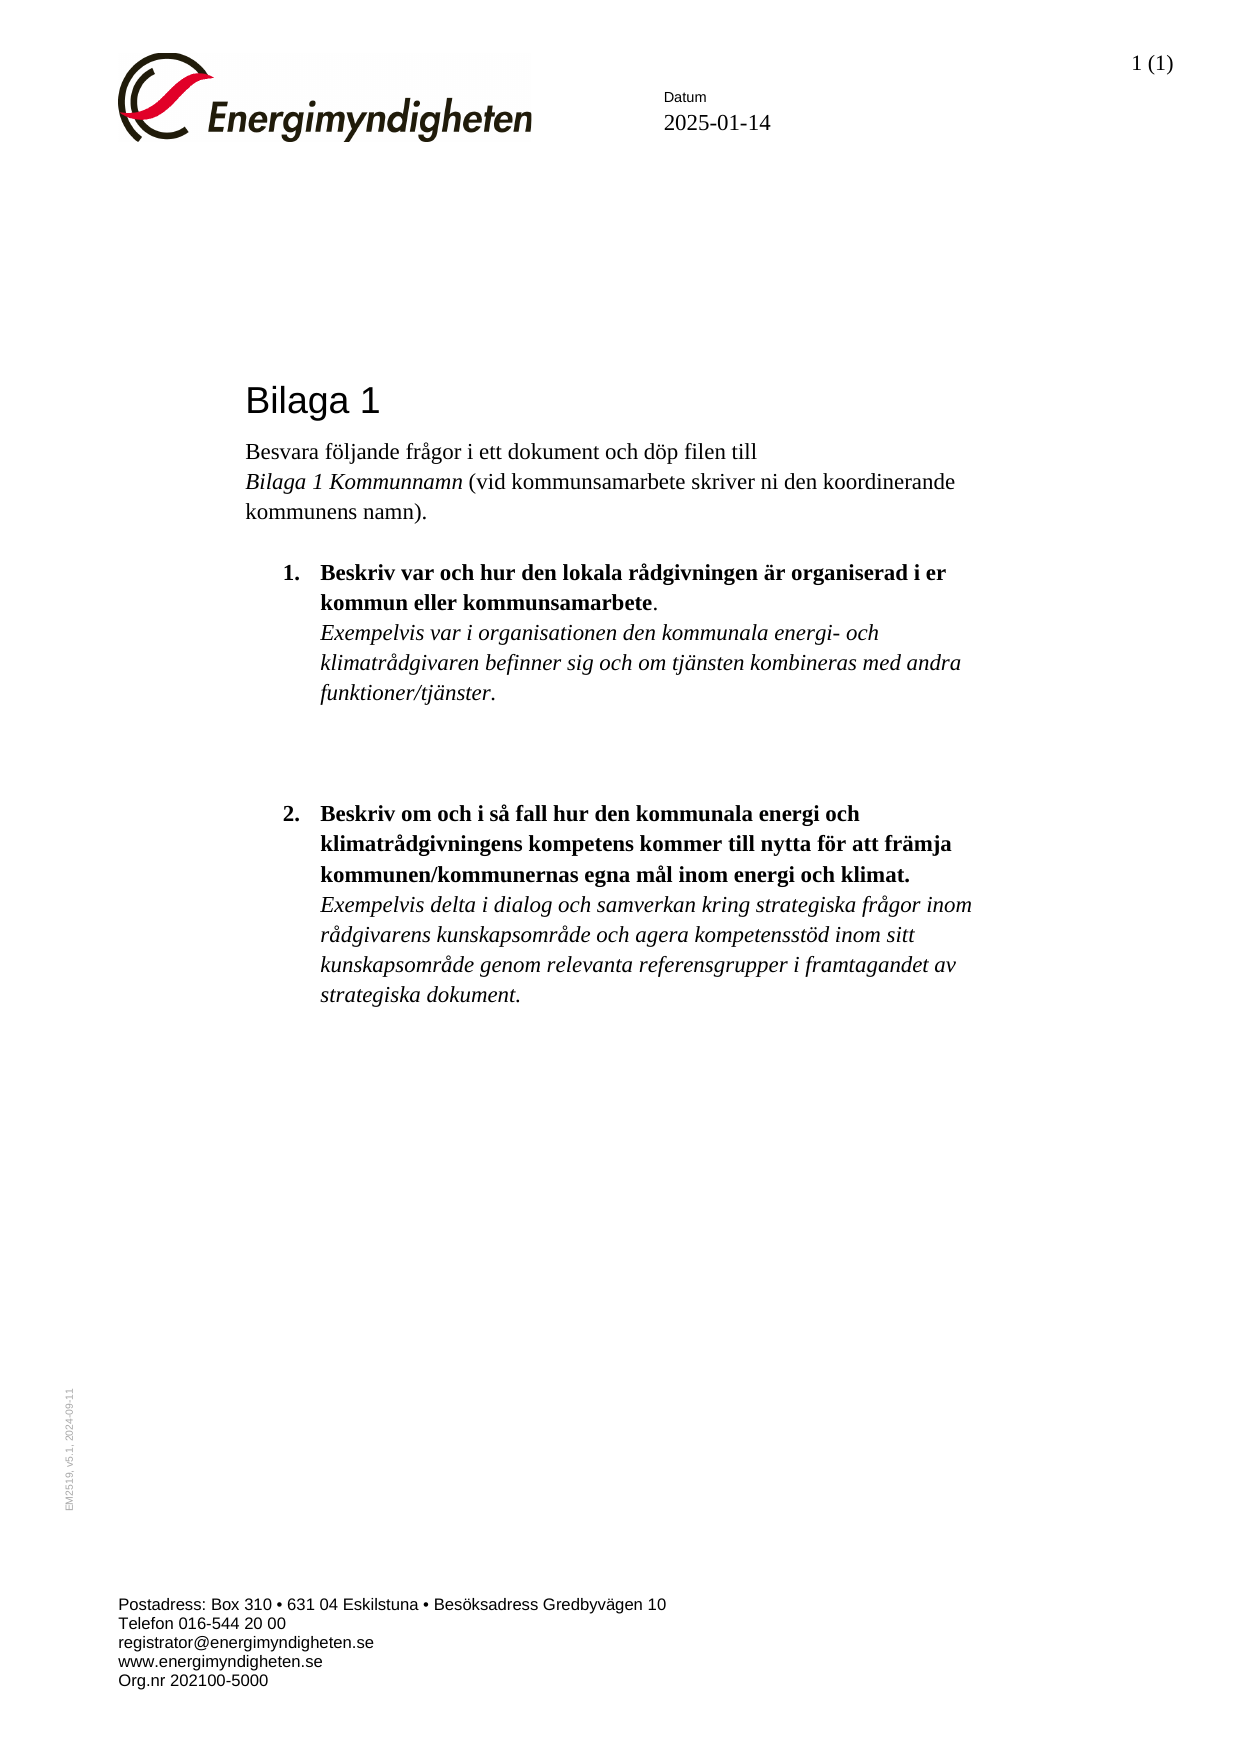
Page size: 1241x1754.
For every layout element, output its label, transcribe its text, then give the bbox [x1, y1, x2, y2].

picture [118, 53, 532, 142]
list Beskriv var och hur den lokala rådgivningen är organiserad i er kommun eller kommunsamarbete. Exempelvis var i organisationen den kommunala energi- och klimatrådgivaren befinner sig och om tjänsten kombineras med andra funktioner/tjänster. [283, 555, 995, 706]
list Beskriv om och i så fall hur den kommunala energi och klimatrådgivningens kompetens kommer till nytta för att främja kommunen/kommunernas egna mål inom energi och klimat. Exempelvis delta i dialog och samverkan kring strategiska frågor inom rådgivarens kunskapsområde och agera kompetensstöd inom sitt kunskapsområde genom relevanta referensgrupper i framtagandet av strategiska dokument. [283, 796, 995, 1008]
text Besvara följande frågor i ett dokument och döp filen till Bilaga 1 Kommunnamn (vid kommunsamarbete skriver ni den koordinerande kommunens namn). [245, 434, 995, 524]
